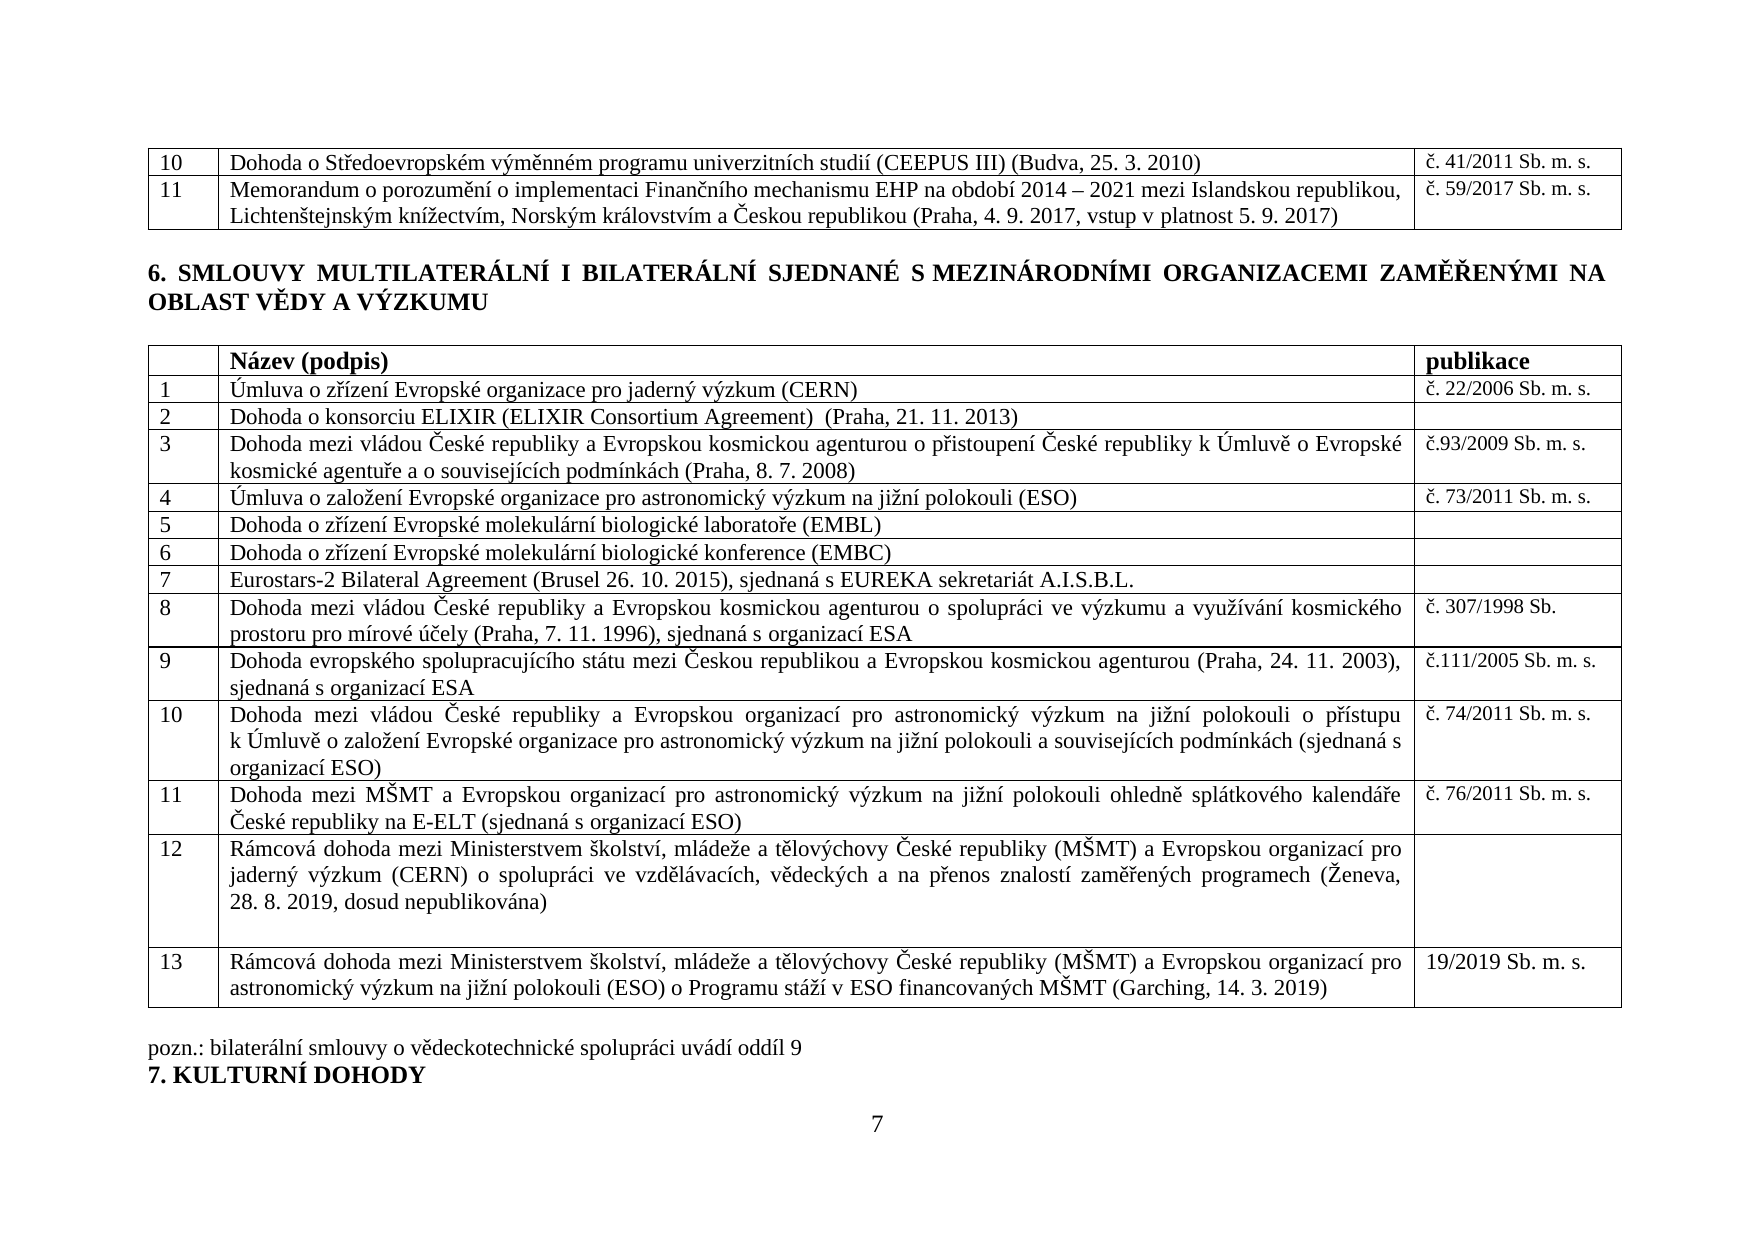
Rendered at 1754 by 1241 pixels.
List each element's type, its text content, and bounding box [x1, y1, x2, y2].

table_cell 6 [149, 539, 218, 565]
table_cell č. 307/1998 Sb. [1415, 594, 1621, 646]
table_cell 8 [149, 594, 218, 646]
table_cell č. 76/2011 Sb. m. s. [1415, 781, 1621, 834]
table_cell č. 22/2006 Sb. m. s. [1415, 376, 1621, 402]
table_cell 10 [149, 701, 218, 780]
table_cell Dohoda mezi vládou České republiky a Evropskou organizací pro astronomický výzkum na jižní polokouli o přístupu k Úmluvě o založení Evropské organizace pro astronomický výzkum na jižní polokouli a souvisejících podmínkách (sjednaná s organizací ESO) [219, 701, 1414, 780]
table_cell 11 [149, 781, 218, 834]
table_cell 9 [149, 648, 218, 700]
table_cell 4 [149, 484, 218, 511]
table_cell [1415, 835, 1621, 947]
table_cell [1415, 512, 1621, 538]
text 6. SMLOUVY multilaterální i bilaterální sjednané s mezinárodními organizacemi zaměřenými na oblast vědy a výzkumu [148, 258, 1606, 316]
table_cell 13 [149, 948, 218, 1007]
table_header Název (podpis) [219, 346, 1414, 374]
table_cell Dohoda o Středoevropském výměnném programu univerzitních studií (CEEPUS III) (Budva, 25. 3. 2010) [219, 149, 1414, 175]
table_cell č. 59/2017 Sb. m. s. [1415, 176, 1621, 229]
table_cell [1415, 403, 1621, 429]
table_cell Dohoda o konsorciu ELIXIR (ELIXIR Consortium Agreement) (Praha, 21. 11. 2013) [219, 403, 1414, 429]
table_cell 7 [149, 566, 218, 593]
table_cell č.111/2005 Sb. m. s. [1415, 648, 1621, 700]
table_cell 11 [149, 176, 218, 229]
table_cell Dohoda o zřízení Evropské molekulární biologické laboratoře (EMBL) [219, 512, 1414, 538]
table_cell Dohoda mezi vládou České republiky a Evropskou kosmickou agenturou o spolupráci ve výzkumu a využívání kosmického prostoru pro mírové účely (Praha, 7. 11. 1996), sjednaná s organizací ESA [219, 594, 1414, 646]
table_cell č. 74/2011 Sb. m. s. [1415, 701, 1621, 780]
table_cell č.93/2009 Sb. m. s. [1415, 430, 1621, 483]
table_cell Dohoda o zřízení Evropské molekulární biologické konference (EMBC) [219, 539, 1414, 565]
table_cell 1 [149, 376, 218, 402]
table_cell Eurostars-2 Bilateral Agreement (Brusel 26. 10. 2015), sjednaná s EUREKA sekretariát A.I.S.B.L. [219, 566, 1414, 593]
text pozn.: bilaterální smlouvy o vědeckotechnické spolupráci uvádí oddíl 9 [148, 1034, 1606, 1061]
table_cell 2 [149, 403, 218, 429]
table_cell č. 41/2011 Sb. m. s. [1415, 149, 1621, 175]
text 7. KULTURNÍ DOHODY [148, 1061, 1606, 1089]
table_cell 12 [149, 835, 218, 947]
table_cell Dohoda mezi vládou České republiky a Evropskou kosmickou agenturou o přistoupení České republiky k Úmluvě o Evropské kosmické agentuře a o souvisejících podmínkách (Praha, 8. 7. 2008) [219, 430, 1414, 483]
table_cell č. 73/2011 Sb. m. s. [1415, 484, 1621, 511]
table_header [149, 346, 218, 374]
table_cell Dohoda mezi MŠMT a Evropskou organizací pro astronomický výzkum na jižní polokouli ohledně splátkového kalendáře České republiky na E-ELT (sjednaná s organizací ESO) [219, 781, 1414, 834]
table_cell 5 [149, 512, 218, 538]
table_cell 10 [149, 149, 218, 175]
table_cell Dohoda evropského spolupracujícího státu mezi Českou republikou a Evropskou kosmickou agenturou (Praha, 24. 11. 2003), sjednaná s organizací ESA [219, 648, 1414, 700]
table_cell 3 [149, 430, 218, 483]
table_cell 19/2019 Sb. m. s. [1415, 948, 1621, 1007]
table_header publikace [1415, 346, 1621, 374]
table_cell Úmluva o založení Evropské organizace pro astronomický výzkum na jižní polokouli (ESO) [219, 484, 1414, 511]
table_cell Úmluva o zřízení Evropské organizace pro jaderný výzkum (CERN) [219, 376, 1414, 402]
table_cell Rámcová dohoda mezi Ministerstvem školství, mládeže a tělovýchovy České republiky (MŠMT) a Evropskou organizací pro jaderný výzkum (CERN) o spolupráci ve vzdělávacích, vědeckých a na přenos znalostí zaměřených programech (Ženeva, 28. 8. 2019, dosud nepublikována) [219, 835, 1414, 947]
table_cell Rámcová dohoda mezi Ministerstvem školství, mládeže a tělovýchovy České republiky (MŠMT) a Evropskou organizací pro astronomický výzkum na jižní polokouli (ESO) o Programu stáží v ESO financovaných MŠMT (Garching, 14. 3. 2019) [219, 948, 1414, 1007]
table_cell [1415, 566, 1621, 593]
table_cell Memorandum o porozumění o implementaci Finančního mechanismu EHP na období 2014 – 2021 mezi Islandskou republikou, Lichtenštejnským knížectvím, Norským královstvím a Českou republikou (Praha, 4. 9. 2017, vstup v platnost 5. 9. 2017) [219, 176, 1414, 229]
table_cell [1415, 539, 1621, 565]
